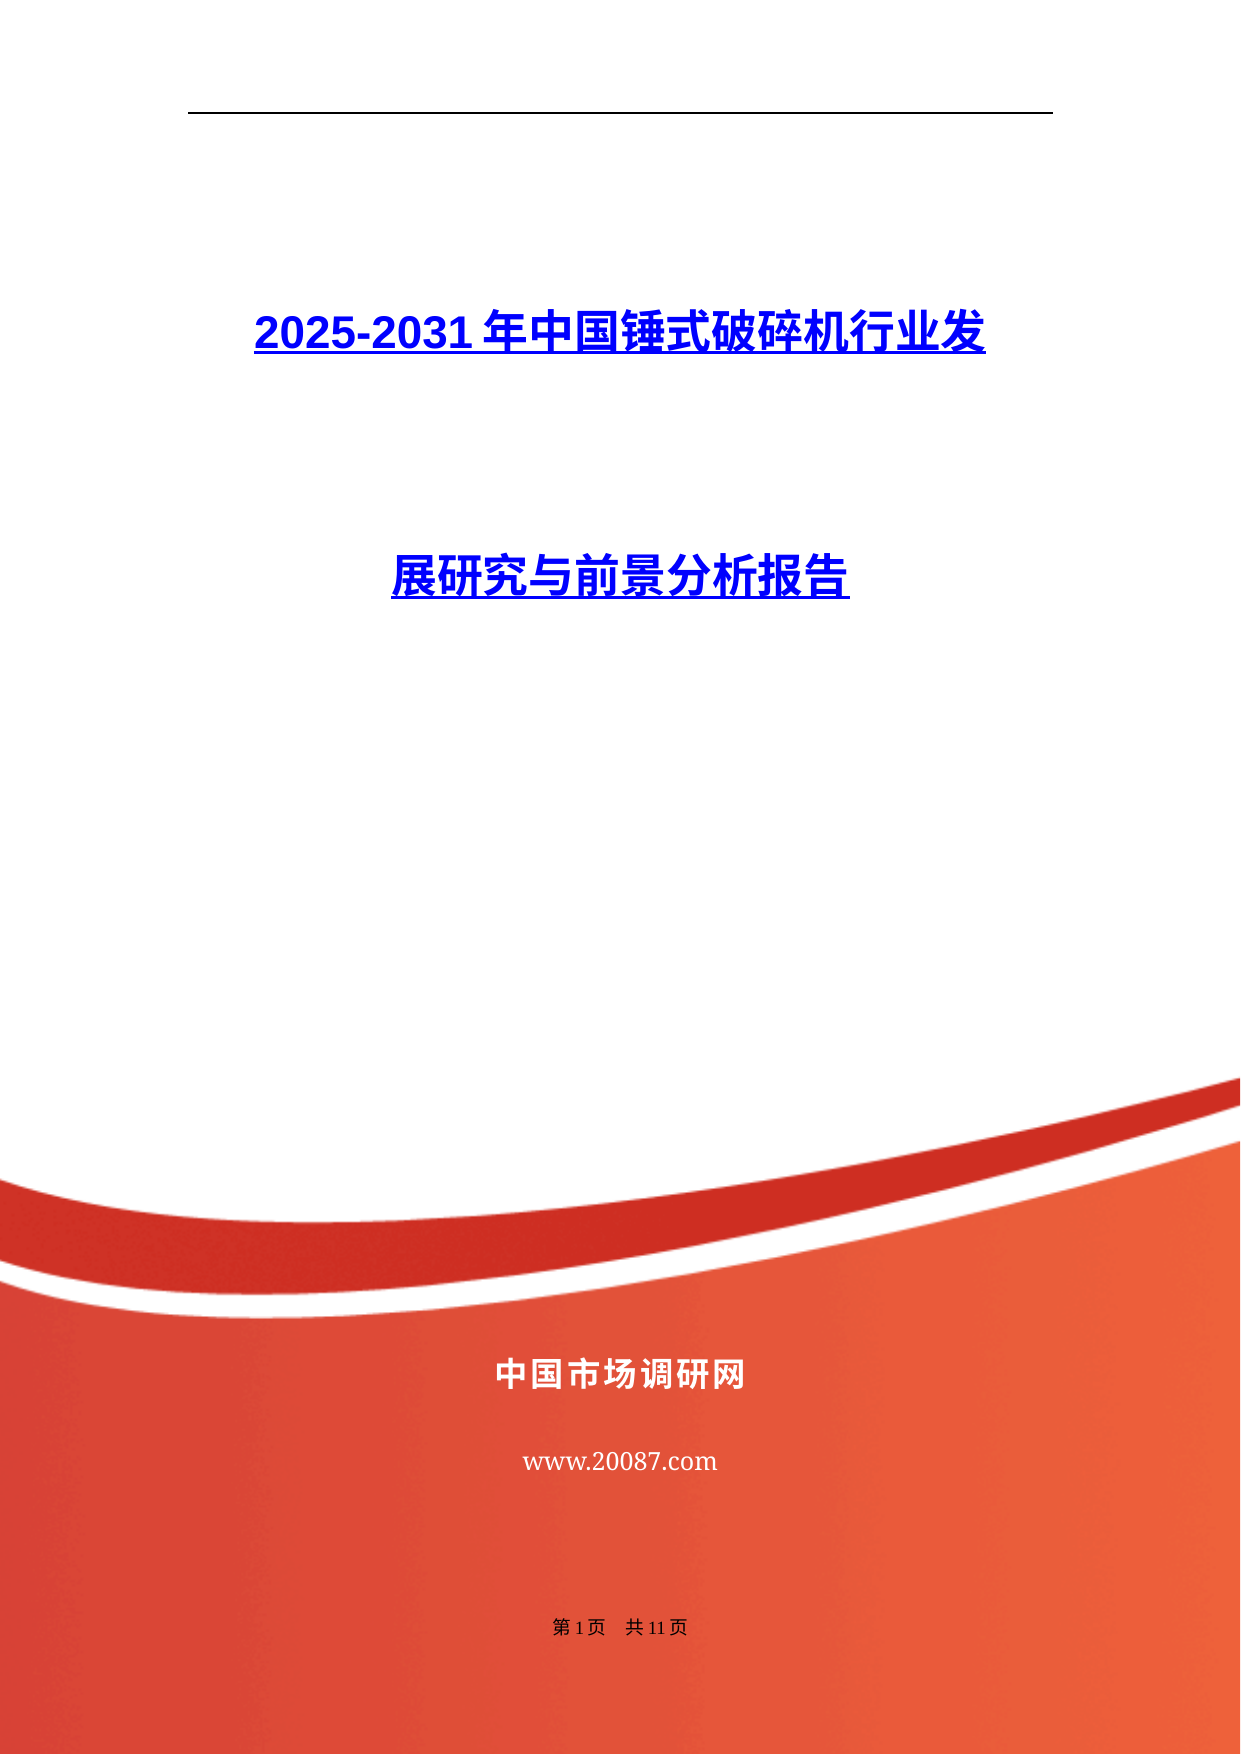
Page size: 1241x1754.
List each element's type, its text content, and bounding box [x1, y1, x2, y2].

subtitle 中国市场调研网 [187, 1339, 1053, 1404]
picture [0, 1006, 1241, 1754]
table_header 2025-2031年中国锤式破碎机行业发展研究与前景分析报告 [188, 207, 1053, 773]
text www.20087.com [187, 1428, 1053, 1493]
